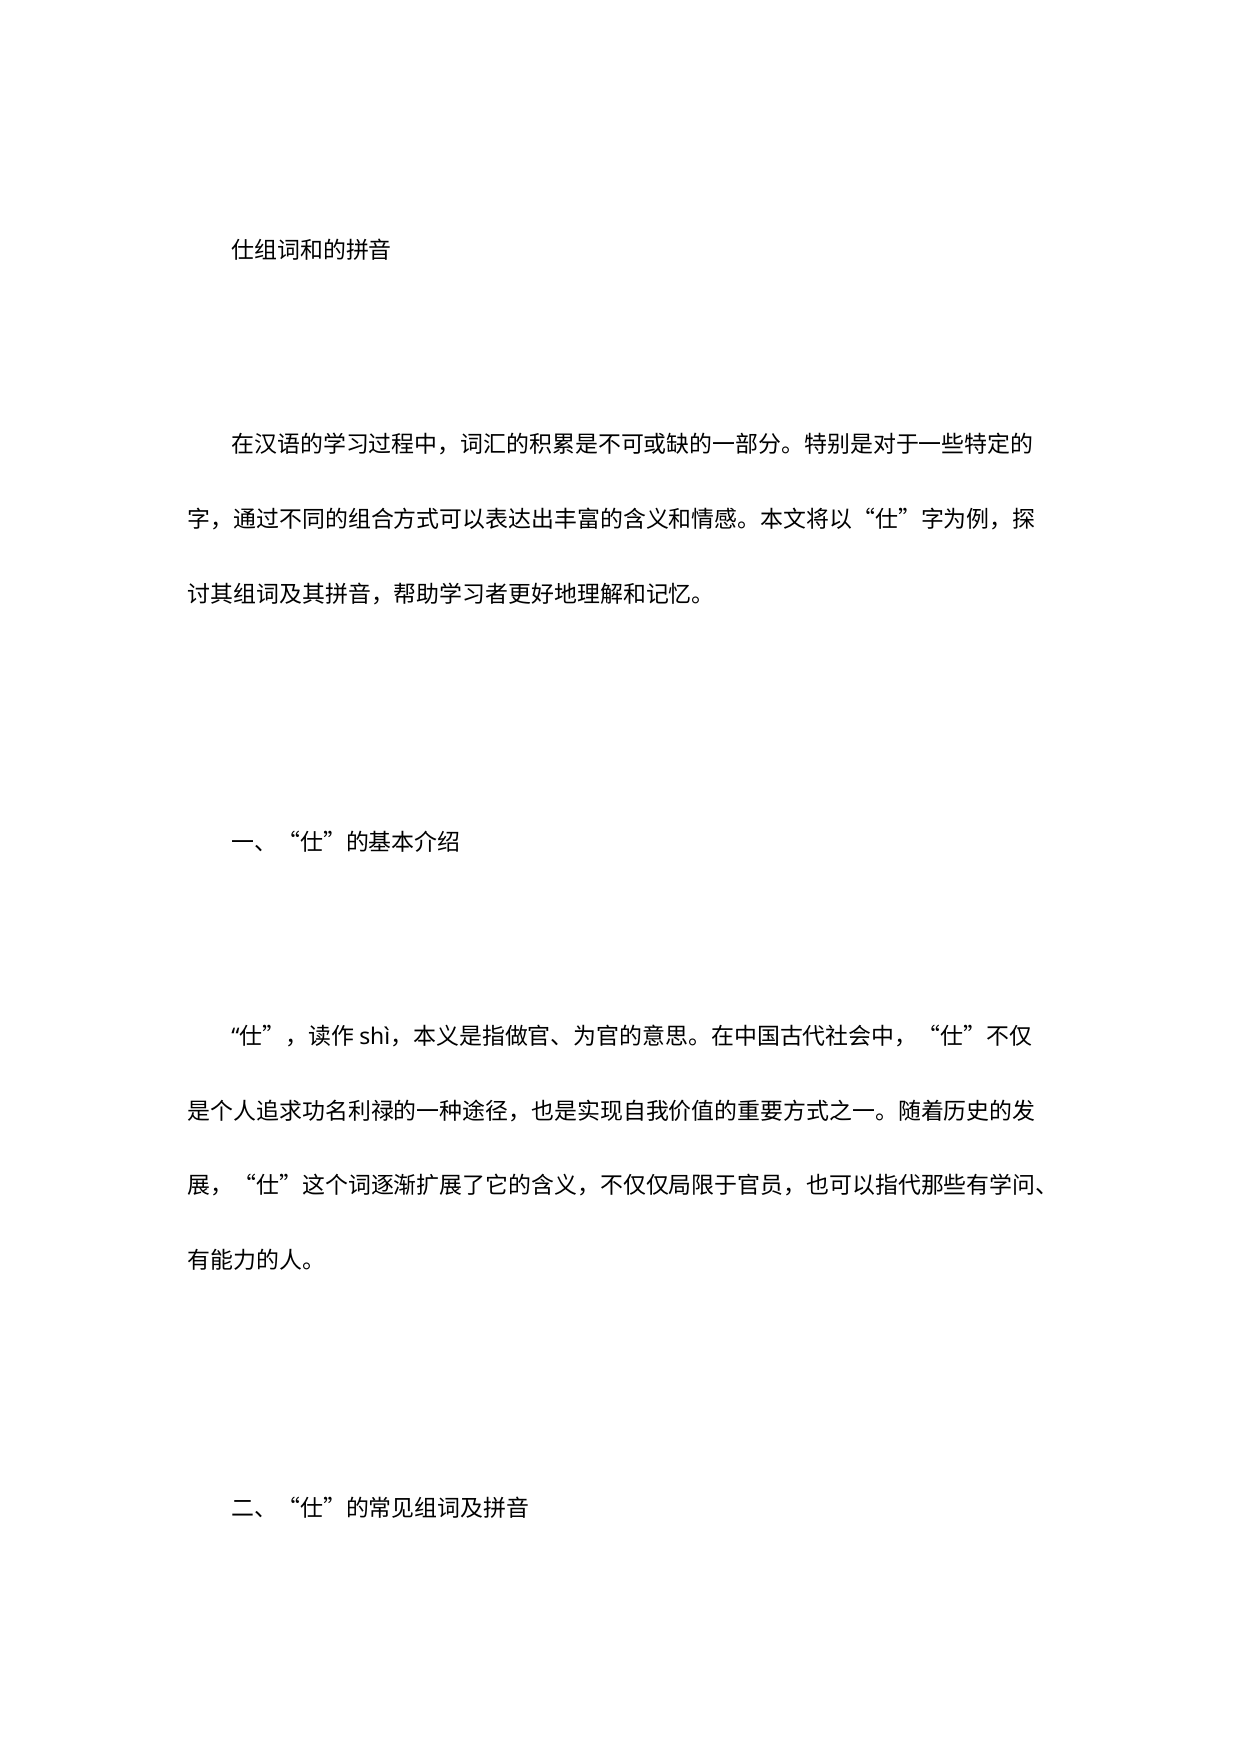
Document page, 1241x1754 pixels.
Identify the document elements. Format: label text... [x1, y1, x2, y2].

text 二、“仕”的常见组词及拼音 [187, 1474, 1053, 1539]
text 仕组词和的拼音 [187, 216, 1053, 281]
text 在汉语的学习过程中，词汇的积累是不可或缺的一部分。特别是对于一些特定的字，通过不同的组合方式可以表达出丰富的含义和情感。本文将以“仕”字为例，探讨其组词及其拼音，帮助学习者更好地理解和记忆。 [187, 410, 1053, 624]
text 一、“仕”的基本介绍 [187, 808, 1053, 873]
text “仕”，读作 shì，本义是指做官、为官的意思。在中国古代社会中，“仕”不仅是个人追求功名利禄的一种途径，也是实现自我价值的重要方式之一。随着历史的发展，“仕”这个词逐渐扩展了它的含义，不仅仅局限于官员，也可以指代那些有学问、有能力的人。 [187, 1002, 1053, 1291]
